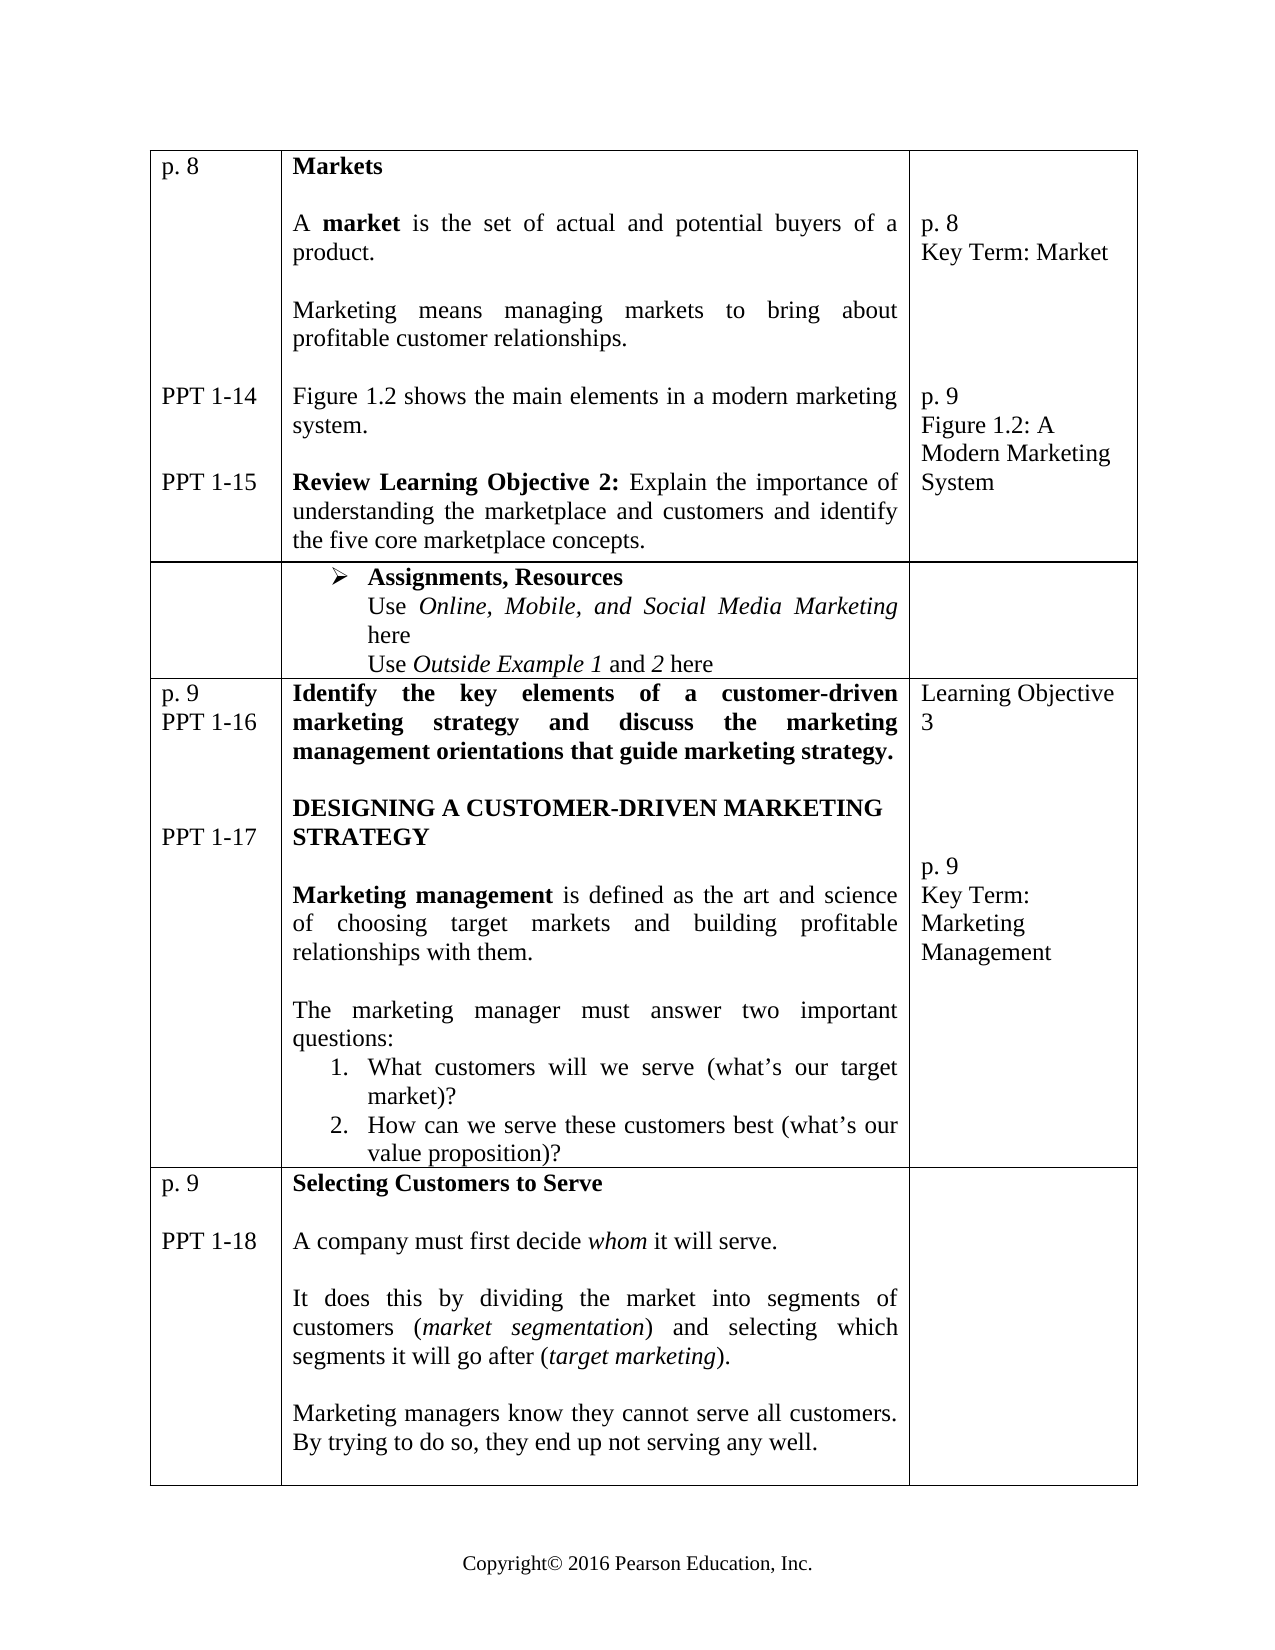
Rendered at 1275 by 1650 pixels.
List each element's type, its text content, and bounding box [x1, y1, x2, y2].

table_cell Learning Objective 3 p. 9 Key Term: Marketing Management [910, 679, 1137, 1167]
table_cell [910, 1168, 1137, 1484]
table_cell Markets A market is the set of actual and potential buyers of a product. Marketing means managing markets to bring about profitable customer relationships. Figure 1.2 shows the main elements in a modern marketing system. Review Learning Objective 2: Explain the importance of understanding the marketplace and customers and identify the five core marketplace concepts. [282, 151, 909, 561]
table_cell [282, 1168, 909, 1484]
table_cell Assignments, Resources Use Online, Mobile, and Social Media Marketing here Use Outside Example 1 and 2 here [282, 563, 909, 677]
table_cell p. 9 PPT 1-16 PPT 1-17 [151, 679, 281, 1167]
table_cell p. 8 Key Term: Market p. 9 Figure 1.2: A Modern Marketing System [910, 151, 1137, 561]
table_cell Identify the key elements of a customer-driven marketing strategy and discuss the marketing management orientations that guide marketing strategy. DESIGNING A CUSTOMER-DRIVEN MARKETING STRATEGY Marketing management is defined as the art and science of choosing target markets and building profitable relationships with them. The marketing manager must answer two important questions: What customers will we serve (what’s our target market)? How can we serve these customers best (what’s our value proposition)? [282, 679, 909, 1167]
table_cell p. 8 PPT 1-14 PPT 1-15 [151, 151, 281, 561]
table_cell [151, 563, 281, 677]
table_cell p. 9 PPT 1-18 [151, 1168, 281, 1484]
table_cell [910, 563, 1137, 677]
